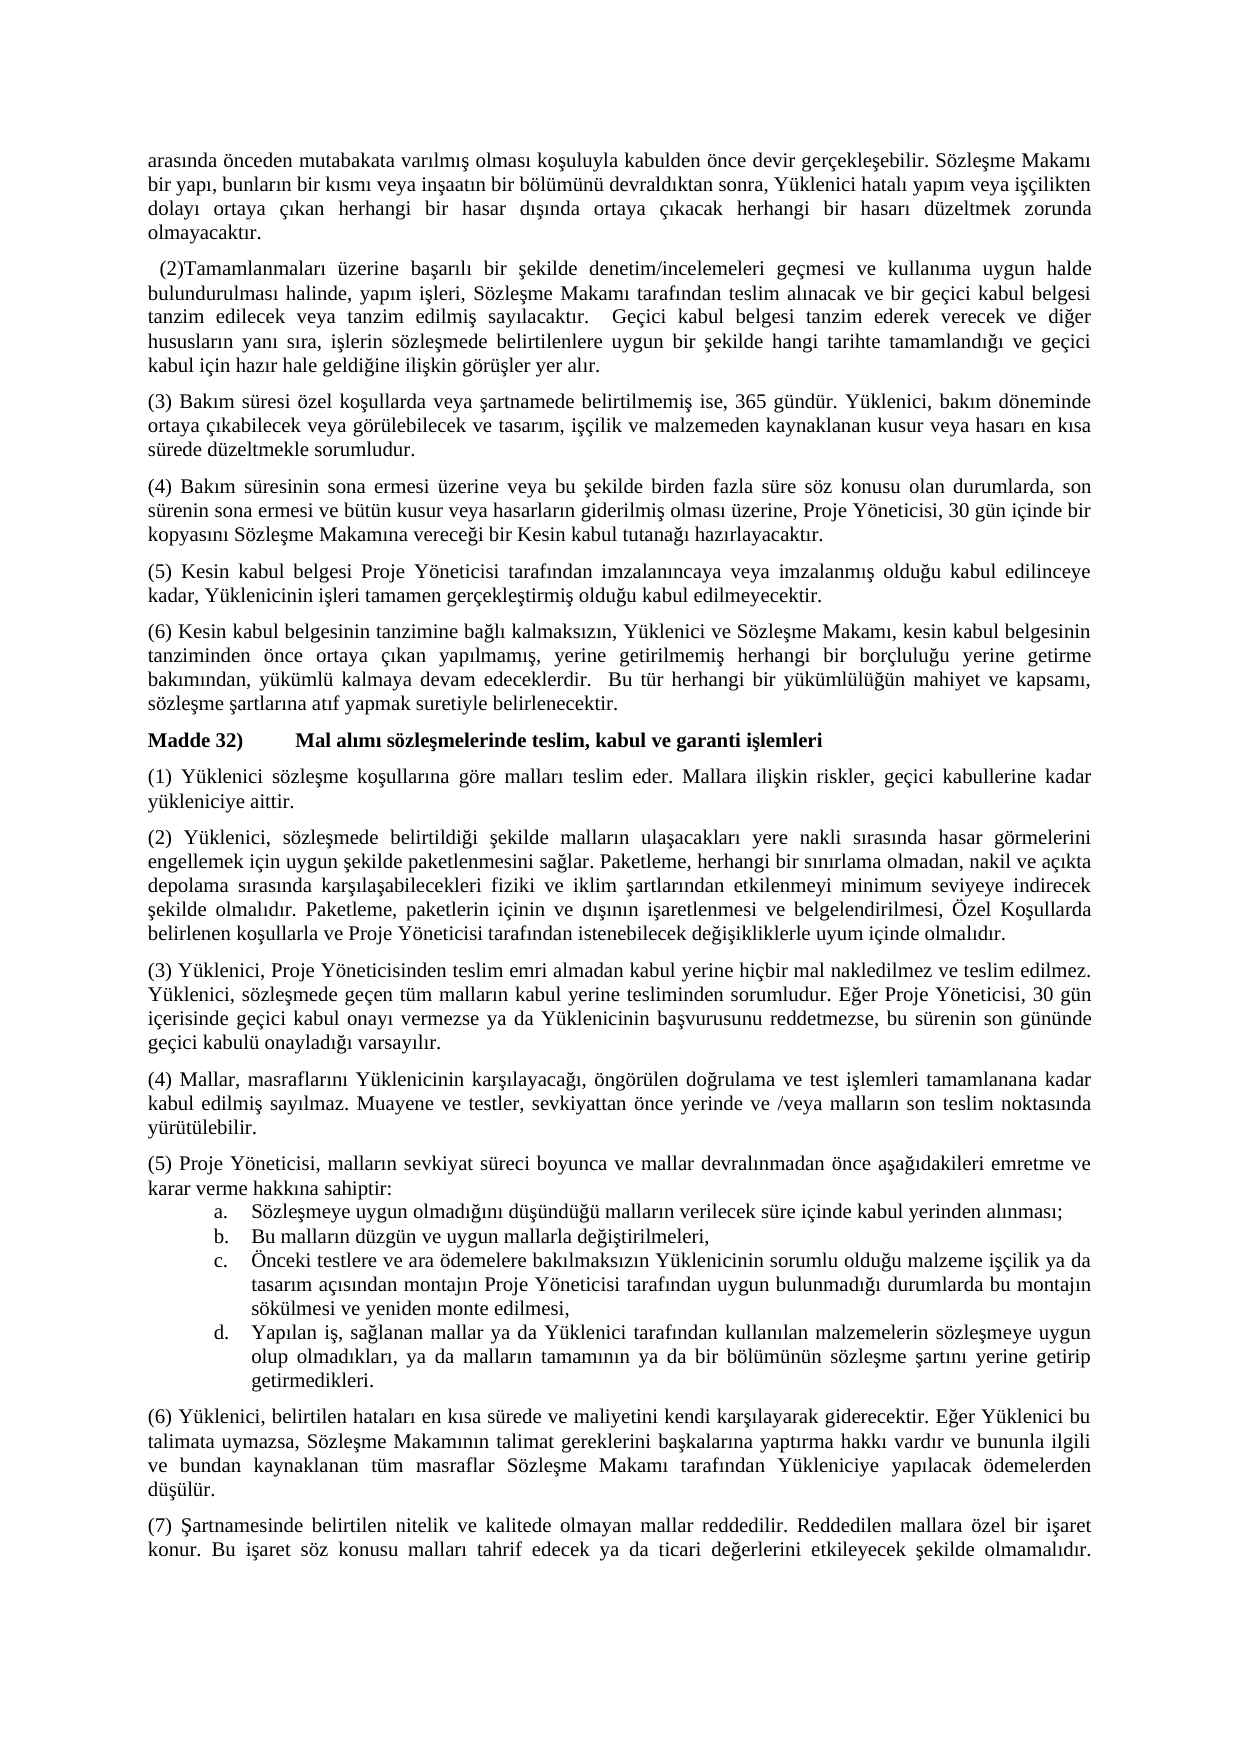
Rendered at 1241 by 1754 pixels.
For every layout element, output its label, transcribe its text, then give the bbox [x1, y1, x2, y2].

text (3) Yüklenici, Proje Yöneticisinden teslim emri almadan kabul yerine hiçbir mal nakledilmez ve teslim edilmez. Yüklenici, sözleşmede geçen tüm malların kabul yerine tesliminden sorumludur. Eğer Proje Yöneticisi, 30 gün içerisinde geçici kabul onayı vermezse ya da Yüklenicinin başvurusunu reddetmezse, bu sürenin son gününde geçici kabulü onayladığı varsayılır. [148, 958, 1093, 1054]
list Bu malların düzgün ve uygun mallarla değiştirilmeleri, [213, 1223, 1093, 1248]
text (1) Yüklenici sözleşme koşullarına göre malları teslim eder. Mallara ilişkin riskler, geçici kabullerine kadar yükleniciye aittir. [148, 764, 1093, 813]
text (5) Kesin kabul belgesi Proje Yöneticisi tarafından imzalanıncaya veya imzalanmış olduğu kabul edilinceye kadar, Yüklenicinin işleri tamamen gerçekleştirmiş olduğu kabul edilmeyecektir. [148, 558, 1093, 607]
text (4) Mallar, masraflarını Yüklenicinin karşılayacağı, öngörülen doğrulama ve test işlemleri tamamlanana kadar kabul edilmiş sayılmaz. Muayene ve testler, sevkiyattan önce yerinde ve /veya malların son teslim noktasında yürütülebilir. [148, 1067, 1093, 1139]
text (5) Proje Yöneticisi, malların sevkiyat süreci boyunca ve mallar devralınmadan önce aşağıdakileri emretme ve karar verme hakkına sahiptir: [148, 1151, 1093, 1199]
list Önceki testlere ve ara ödemelere bakılmaksızın Yüklenicinin sorumlu olduğu malzeme işçilik ya da tasarım açısından montajın Proje Yöneticisi tarafından uygun bulunmadığı durumlarda bu montajın sökülmesi ve yeniden monte edilmesi, [213, 1248, 1093, 1320]
list Mal alımı sözleşmelerinde teslim, kabul ve garanti işlemleri [148, 728, 1093, 752]
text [148, 148, 1093, 244]
text (2) Yüklenici, sözleşmede belirtildiği şekilde malların ulaşacakları yere nakli sırasında hasar görmelerini engellemek için uygun şekilde paketlenmesini sağlar. Paketleme, herhangi bir sınırlama olmadan, nakil ve açıkta depolama sırasında karşılaşabilecekleri fiziki ve iklim şartlarından etkilenmeyi minimum seviyeye indirecek şekilde olmalıdır. Paketleme, paketlerin içinin ve dışının işaretlenmesi ve belgelendirilmesi, Özel Koşullarda belirlenen koşullarla ve Proje Yöneticisi tarafından istenebilecek değişikliklerle uyum içinde olmalıdır. [148, 825, 1093, 945]
text (6) Yüklenici, belirtilen hataları en kısa sürede ve maliyetini kendi karşılayarak giderecektir. Eğer Yüklenici bu talimata uymazsa, Sözleşme Makamının talimat gereklerini başkalarına yaptırma hakkı vardır ve bununla ilgili ve bundan kaynaklanan tüm masraflar Sözleşme Makamı tarafından Yükleniciye yapılacak ödemelerden düşülür. [148, 1404, 1093, 1501]
text (4) Bakım süresinin sona ermesi üzerine veya bu şekilde birden fazla süre söz konusu olan durumlarda, son sürenin sona ermesi ve bütün kusur veya hasarların giderilmiş olması üzerine, Proje Yöneticisi, 30 gün içinde bir kopyasını Sözleşme Makamına vereceği bir Kesin kabul tutanağı hazırlayacaktır. [148, 474, 1093, 546]
list Sözleşmeye uygun olmadığını düşündüğü malların verilecek süre içinde kabul yerinden alınması; [213, 1199, 1093, 1223]
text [148, 1513, 1093, 1561]
text (3) Bakım süresi özel koşullarda veya şartnamede belirtilmemiş ise, 365 gündür. Yüklenici, bakım döneminde ortaya çıkabilecek veya görülebilecek ve tasarım, işçilik ve malzemeden kaynaklanan kusur veya hasarı en kısa sürede düzeltmekle sorumludur. [148, 389, 1093, 461]
text (6) Kesin kabul belgesinin tanzimine bağlı kalmaksızın, Yüklenici ve Sözleşme Makamı, kesin kabul belgesinin tanziminden önce ortaya çıkan yapılmamış, yerine getirilmemiş herhangi bir borçluluğu yerine getirme bakımından, yükümlü kalmaya devam edeceklerdir. Bu tür herhangi bir yükümlülüğün mahiyet ve kapsamı, sözleşme şartlarına atıf yapmak suretiyle belirlenecektir. [148, 619, 1093, 715]
text (2)Tamamlanmaları üzerine başarılı bir şekilde denetim/incelemeleri geçmesi ve kullanıma uygun halde bulundurulması halinde, yapım işleri, Sözleşme Makamı tarafından teslim alınacak ve bir geçici kabul belgesi tanzim edilecek veya tanzim edilmiş sayılacaktır. Geçici kabul belgesi tanzim ederek verecek ve diğer hususların yanı sıra, işlerin sözleşmede belirtilenlere uygun bir şekilde hangi tarihte tamamlandığı ve geçici kabul için hazır hale geldiğine ilişkin görüşler yer alır. [148, 256, 1093, 377]
list Yapılan iş, sağlanan mallar ya da Yüklenici tarafından kullanılan malzemelerin sözleşmeye uygun olup olmadıkları, ya da malların tamamının ya da bir bölümünün sözleşme şartını yerine getirip getirmedikleri. [213, 1320, 1093, 1392]
